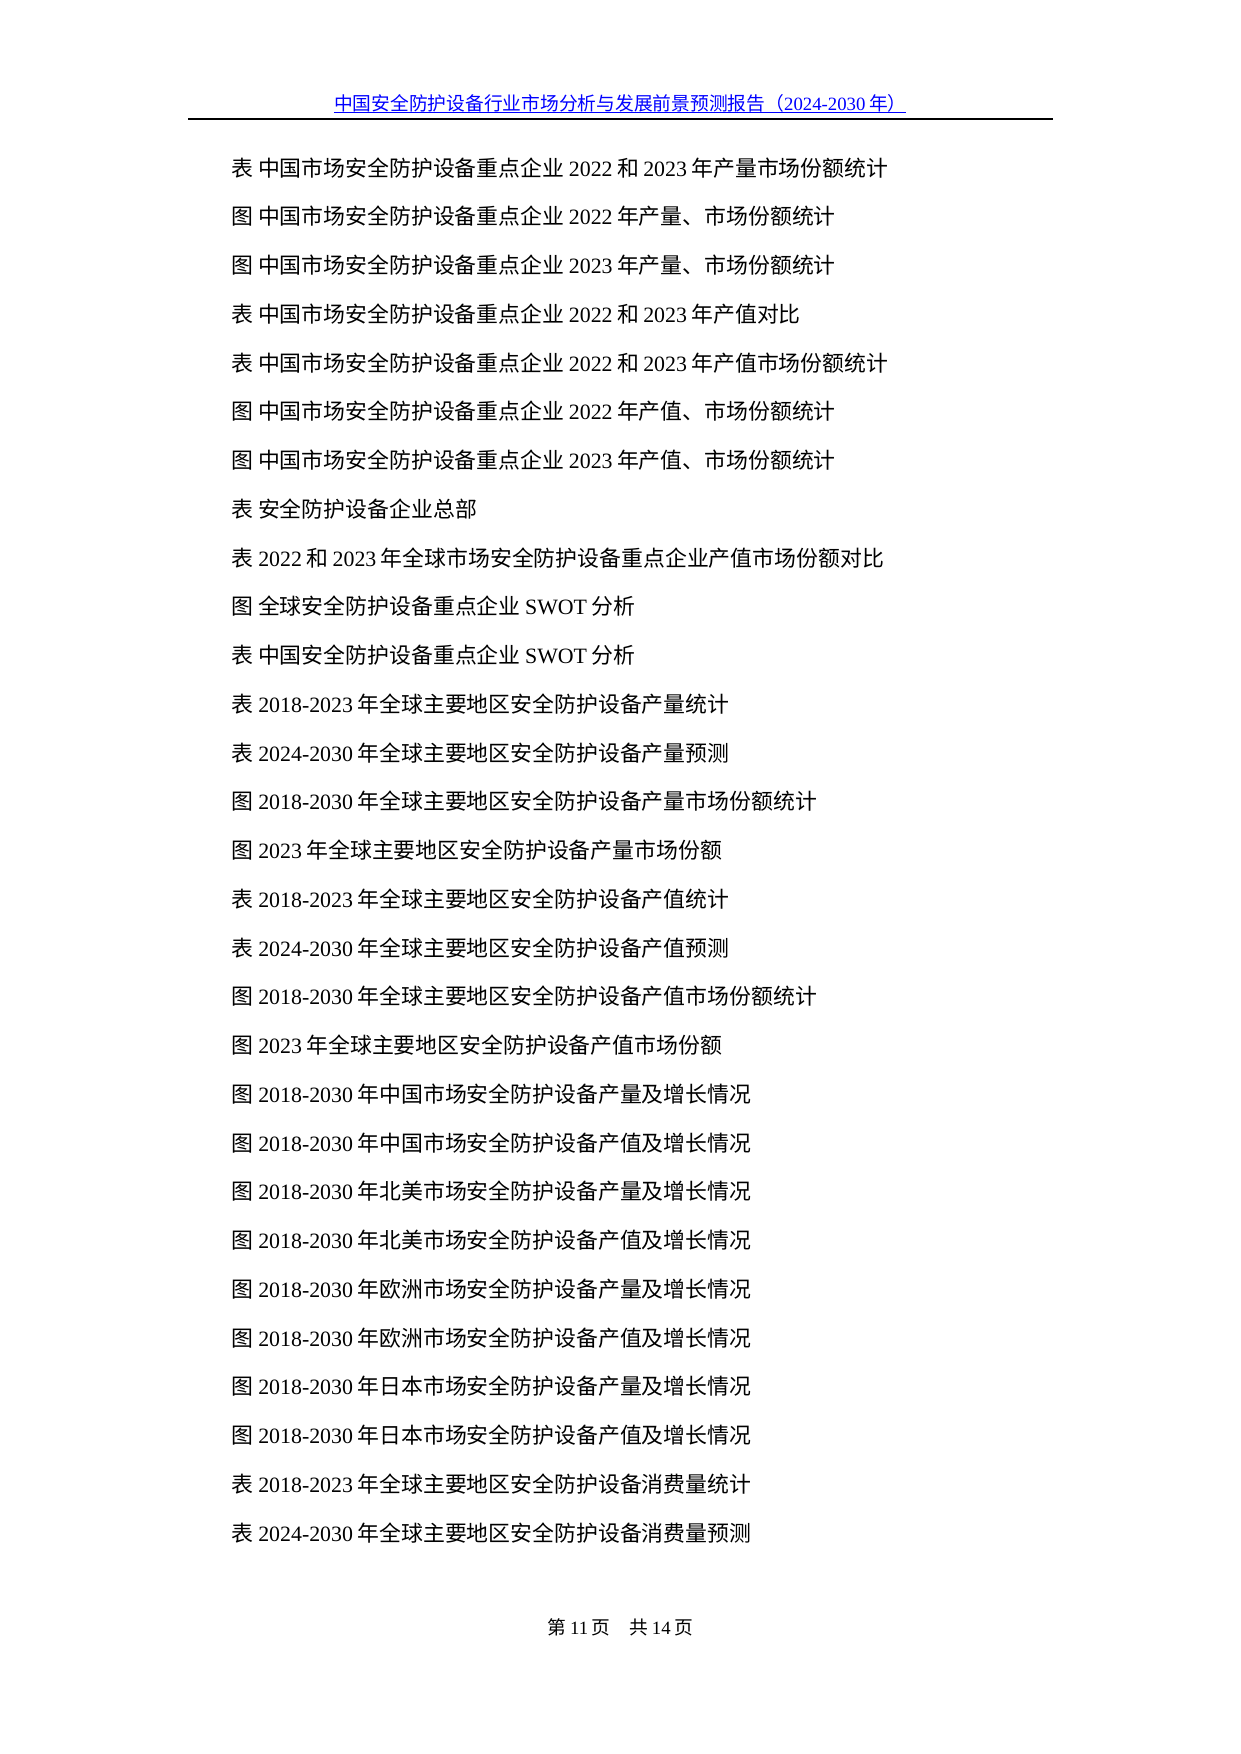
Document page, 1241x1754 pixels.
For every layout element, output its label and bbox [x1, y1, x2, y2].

text [187, 150, 1053, 1548]
